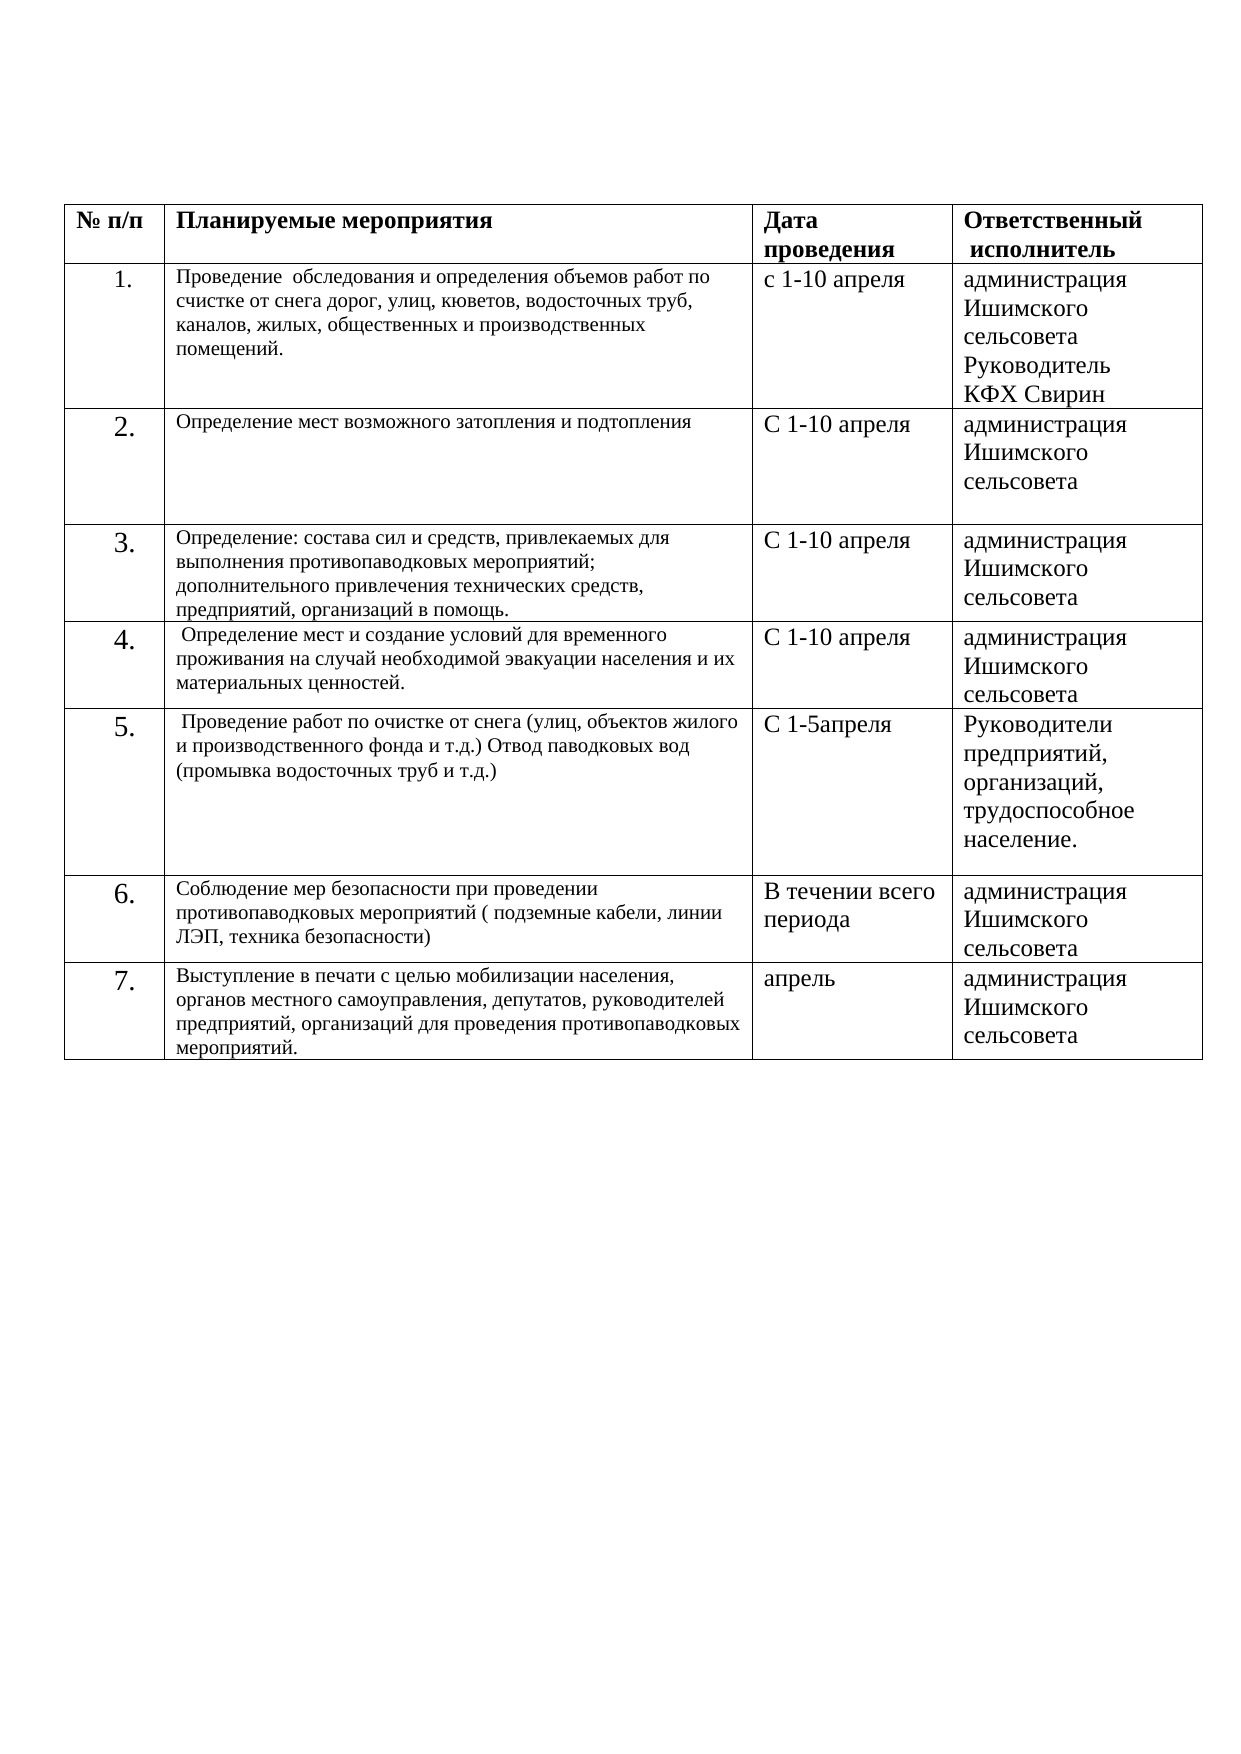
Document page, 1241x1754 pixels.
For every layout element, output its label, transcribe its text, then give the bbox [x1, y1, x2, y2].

table_cell с 1-10 апреля [753, 264, 952, 408]
table_cell [65, 264, 164, 408]
table_cell [65, 709, 164, 875]
table_cell Проведение работ по очистке от снега (улиц, объектов жилого и производственного фонда и т.д.) Отвод паводковых вод (промывка водосточных труб и т.д.) [165, 709, 752, 875]
table_cell [65, 963, 164, 1059]
table_cell [65, 622, 164, 708]
table_cell Соблюдение мер безопасности при проведении противопаводковых мероприятий ( подземные кабели, линии ЛЭП, техника безопасности) [165, 876, 752, 962]
table_cell В течении всего периода [753, 876, 952, 962]
table_header № п/п [65, 205, 164, 263]
table_cell Определение: состава сил и средств, привлекаемых для выполнения противопаводковых мероприятий; дополнительного привлечения технических средств, предприятий, организаций в помощь. [165, 525, 752, 621]
table_cell администрация Ишимского сельсовета Руководитель КФХ Свирин [953, 264, 1202, 408]
table_cell Руководители предприятий, организаций, трудоспособное население. [953, 709, 1202, 875]
table_cell [65, 876, 164, 962]
table_cell Выступление в печати с целью мобилизации населения, органов местного самоуправления, депутатов, руководителей предприятий, организаций для проведения противопаводковых мероприятий. [165, 963, 752, 1059]
table_cell апрель [753, 963, 952, 1059]
table_header Планируемые мероприятия [165, 205, 752, 263]
table_cell С 1-10 апреля [753, 622, 952, 708]
table_cell администрация Ишимского сельсовета [953, 525, 1202, 621]
table_cell С 1-10 апреля [753, 525, 952, 621]
table_header Дата проведения [753, 205, 952, 263]
table_cell Определение мест и создание условий для временного проживания на случай необходимой эвакуации населения и их материальных ценностей. [165, 622, 752, 708]
table_cell С 1-5апреля [753, 709, 952, 875]
table_cell [65, 409, 164, 524]
table_cell администрация Ишимского сельсовета [953, 622, 1202, 708]
table_cell администрация Ишимского сельсовета [953, 876, 1202, 962]
table_cell Определение мест возможного затопления и подтопления [165, 409, 752, 524]
table_cell Проведение обследования и определения объемов работ по счистке от снега дорог, улиц, кюветов, водосточных труб, каналов, жилых, общественных и производственных помещений. [165, 264, 752, 408]
table_header Ответственный исполнитель [953, 205, 1202, 263]
table_cell администрация Ишимского сельсовета [953, 409, 1202, 524]
table_cell [65, 525, 164, 621]
table_cell С 1-10 апреля [753, 409, 952, 524]
table_cell администрация Ишимского сельсовета [953, 963, 1202, 1059]
